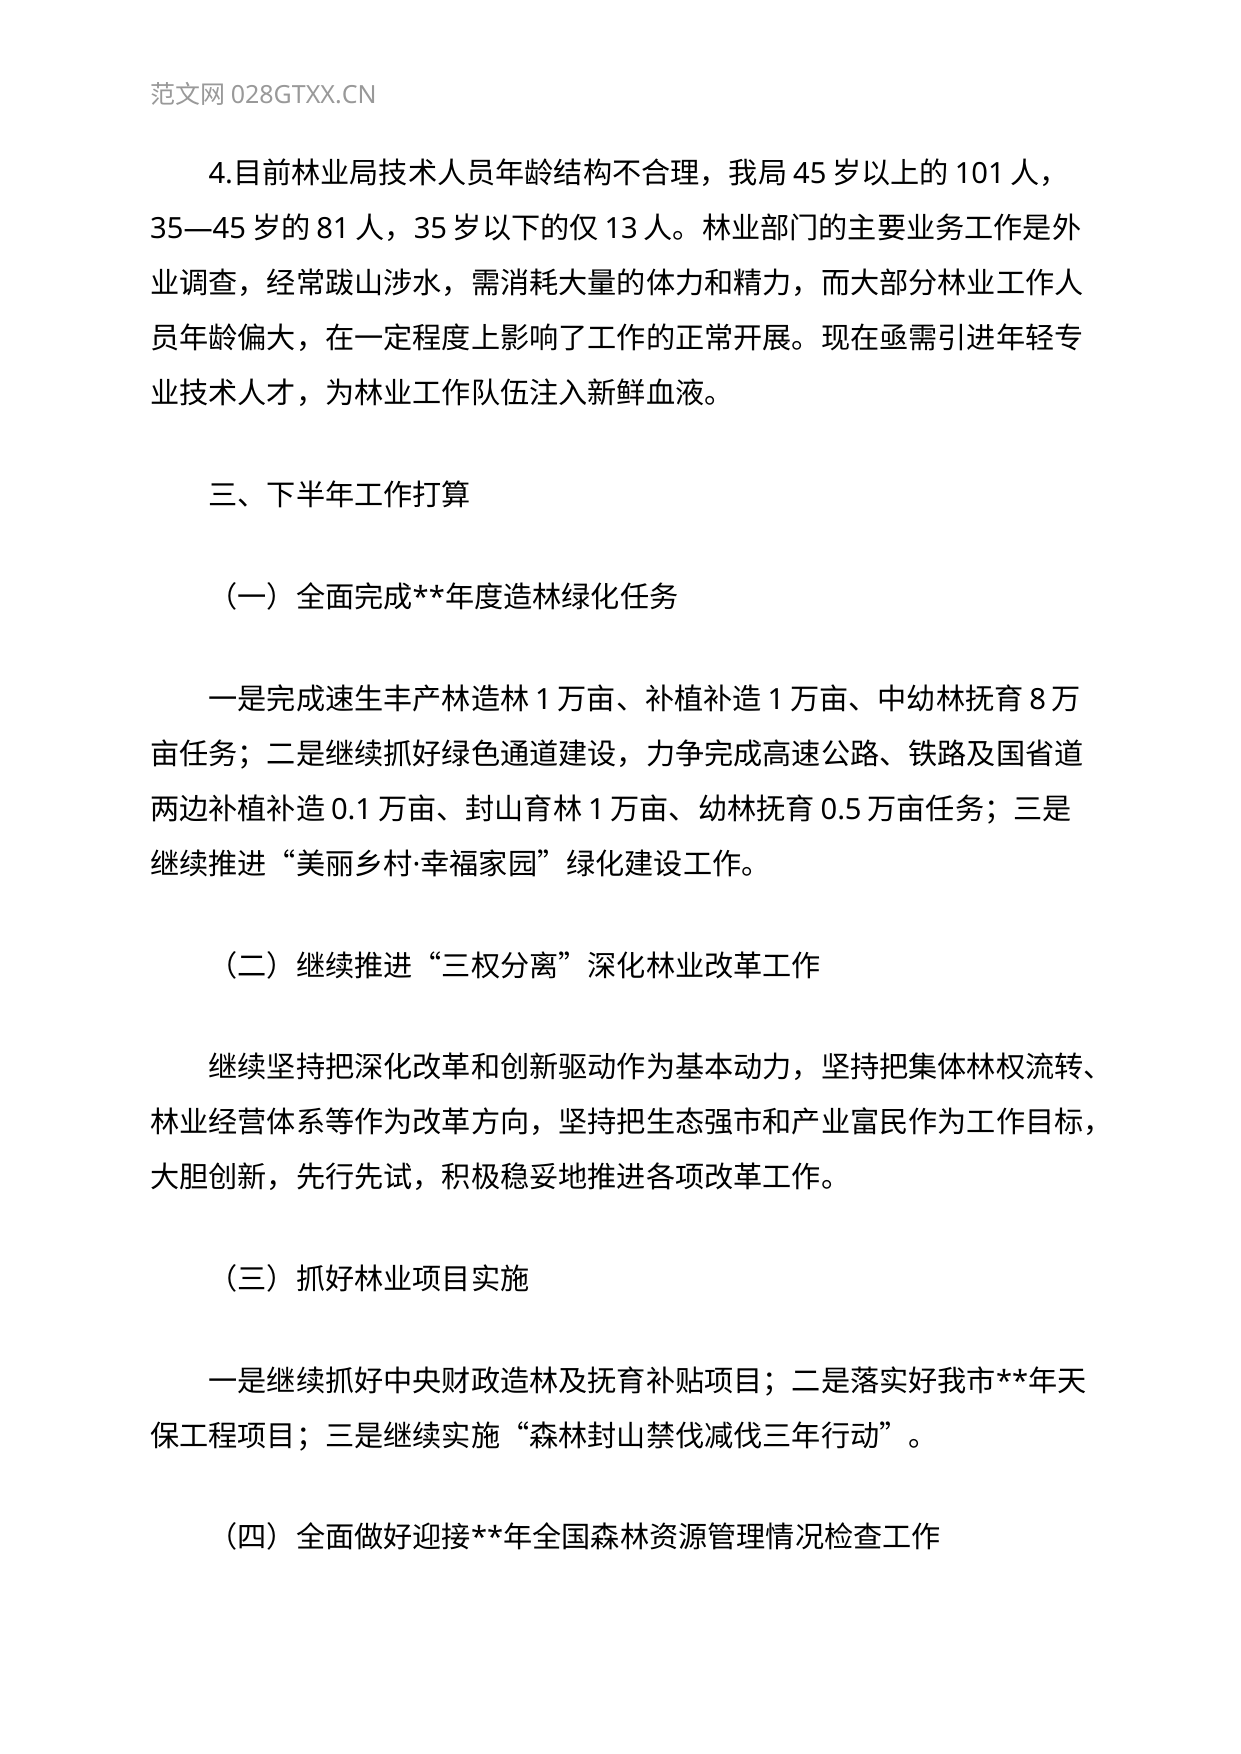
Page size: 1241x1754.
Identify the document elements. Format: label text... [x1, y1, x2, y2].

text 一是继续抓好中央财政造林及抚育补贴项目；二是落实好我市**年天保工程项目；三是继续实施“森林封山禁伐减伐三年行动”。 [150, 1357, 1090, 1454]
text 继续坚持把深化改革和创新驱动作为基本动力，坚持把集体林权流转、林业经营体系等作为改革方向，坚持把生态强市和产业富民作为工作目标，大胆创新，先行先试，积极稳妥地推进各项改革工作。 [150, 1044, 1090, 1196]
text （一）全面完成**年度造林绿化任务 [150, 573, 1090, 616]
text （四）全面做好迎接**年全国森林资源管理情况检查工作 [150, 1514, 1090, 1556]
text （三）抓好林业项目实施 [150, 1256, 1090, 1298]
text 三、下半年工作打算 [150, 472, 1090, 514]
text （二）继续推进“三权分离”深化林业改革工作 [150, 942, 1090, 984]
text 4.目前林业局技术人员年龄结构不合理，我局45岁以上的101人，35—45岁的81人，35岁以下的仅13人。林业部门的主要业务工作是外业调查，经常跋山涉水，需消耗大量的体力和精力，而大部分林业工作人员年龄偏大，在一定程度上影响了工作的正常开展。现在亟需引进年轻专业技术人才，为林业工作队伍注入新鲜血液。 [150, 150, 1090, 412]
text 一是完成速生丰产林造林1万亩、补植补造1万亩、中幼林抚育8万亩任务；二是继续抓好绿色通道建设，力争完成高速公路、铁路及国省道两边补植补造0.1万亩、封山育林1万亩、幼林抚育0.5万亩任务；三是继续推进“美丽乡村·幸福家园”绿化建设工作。 [150, 675, 1090, 883]
